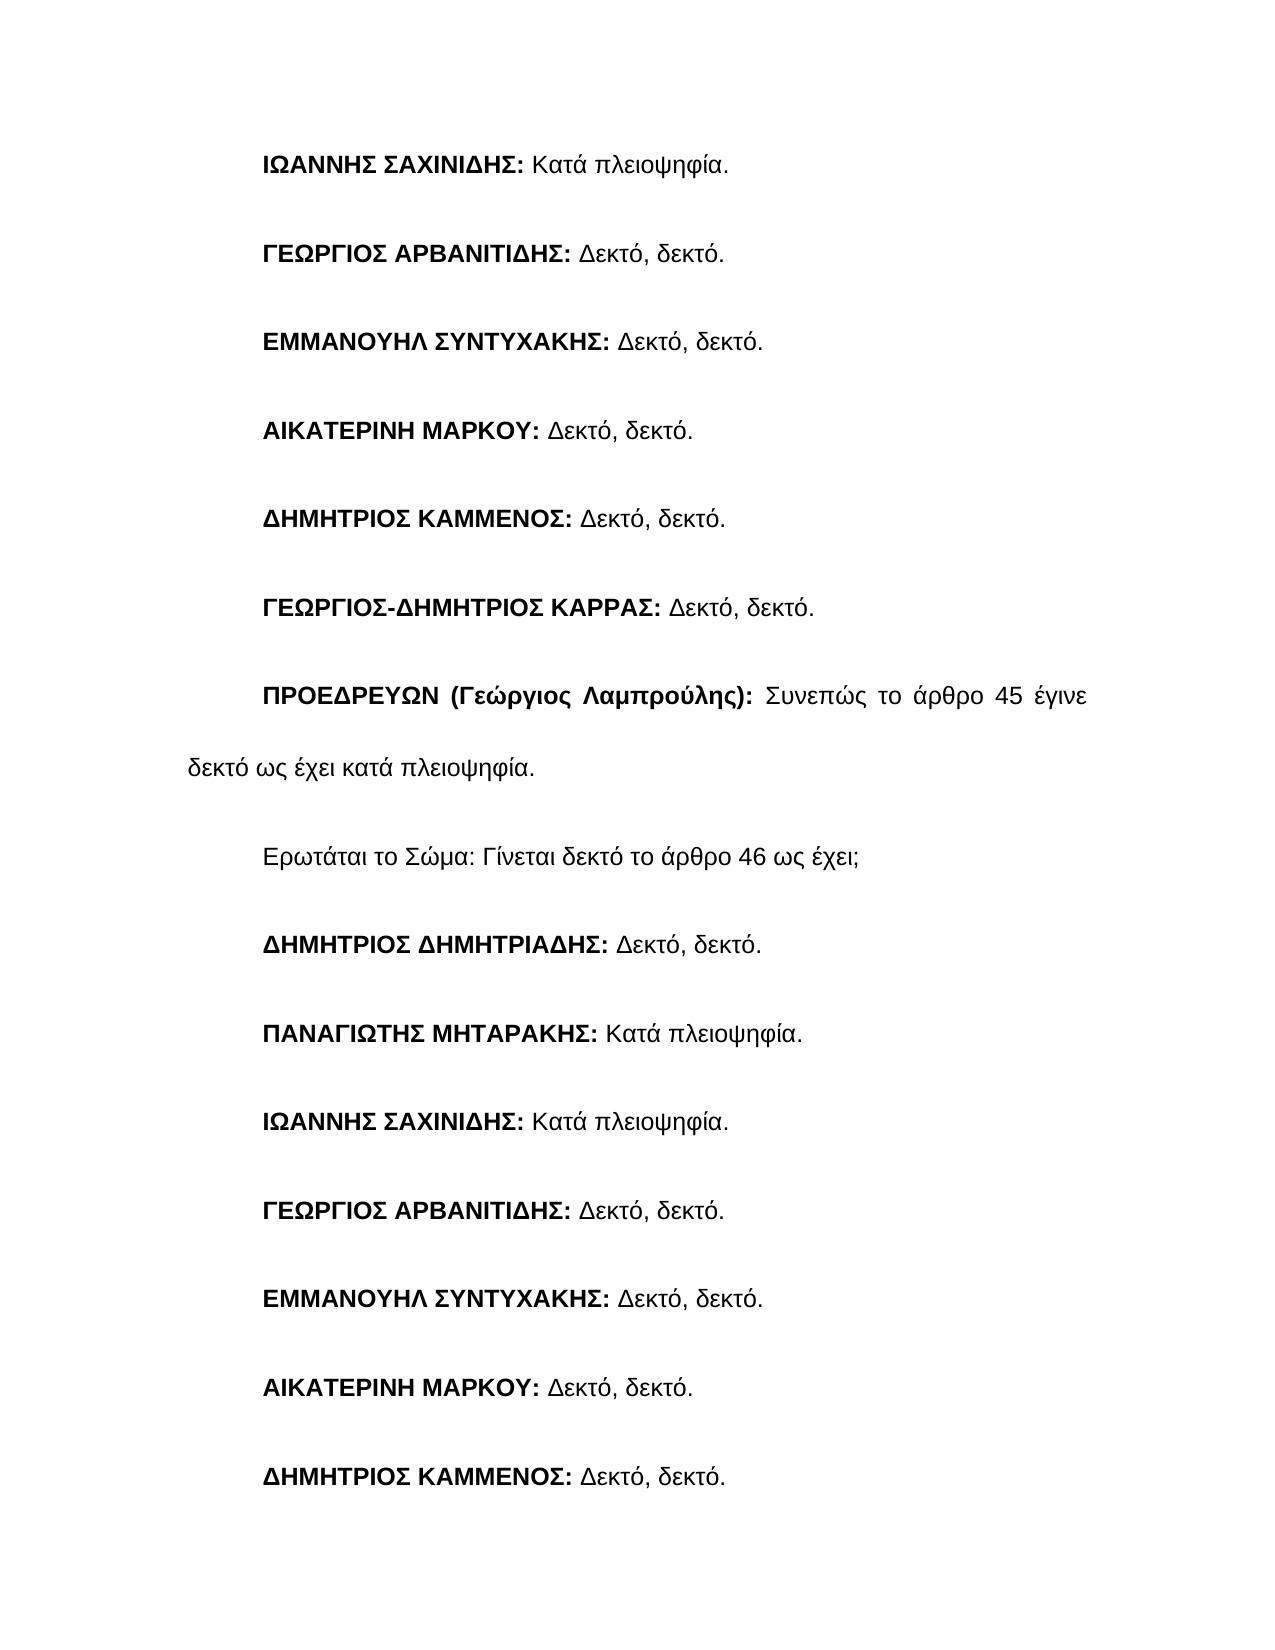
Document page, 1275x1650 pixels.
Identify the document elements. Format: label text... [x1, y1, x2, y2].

text ΠΑΝΑΓΙΩΤΗΣ ΜΗΤΑΡΑΚΗΣ: Κατά πλειοψηφία. [187, 1019, 1087, 1047]
text ΓΕΩΡΓΙΟΣ-ΔΗΜΗΤΡΙΟΣ ΚΑΡΡΑΣ: Δεκτό, δεκτό. [187, 593, 1087, 621]
text ΕΜΜΑΝΟΥΗΛ ΣΥΝΤΥΧΑΚΗΣ: Δεκτό, δεκτό. [187, 327, 1087, 356]
text ΓΕΩΡΓΙΟΣ ΑΡΒΑΝΙΤΙΔΗΣ: Δεκτό, δεκτό. [187, 1196, 1087, 1224]
text ΕΜΜΑΝΟΥΗΛ ΣΥΝΤΥΧΑΚΗΣ: Δεκτό, δεκτό. [187, 1284, 1087, 1313]
text ΙΩΑΝΝΗΣ ΣΑΧΙΝΙΔΗΣ: Κατά πλειοψηφία. [187, 150, 1087, 179]
text ΑΙΚΑΤΕΡΙΝΗ ΜΑΡΚΟΥ: Δεκτό, δεκτό. [187, 416, 1087, 444]
text Ερωτάται το Σώμα: Γίνεται δεκτό το άρθρο 46 ως έχει; [187, 842, 1087, 870]
text ΑΙΚΑΤΕΡΙΝΗ ΜΑΡΚΟΥ: Δεκτό, δεκτό. [187, 1373, 1087, 1402]
text ΔΗΜΗΤΡΙΟΣ ΔΗΜΗΤΡΙΑΔΗΣ: Δεκτό, δεκτό. [187, 930, 1087, 959]
text ΙΩΑΝΝΗΣ ΣΑΧΙΝΙΔΗΣ: Κατά πλειοψηφία. [187, 1107, 1087, 1136]
text ΔΗΜΗΤΡΙΟΣ ΚΑΜΜΕΝΟΣ: Δεκτό, δεκτό. [187, 1461, 1087, 1490]
text ΠΡΟΕΔΡΕΥΩΝ (Γεώργιος Λαμπρούλης): Συνεπώς το άρθρο 45 έγινε δεκτό ως έχει κατά πλειοψηφία. [187, 681, 1087, 782]
text ΔΗΜΗΤΡΙΟΣ ΚΑΜΜΕΝΟΣ: Δεκτό, δεκτό. [187, 504, 1087, 533]
text ΓΕΩΡΓΙΟΣ ΑΡΒΑΝΙΤΙΔΗΣ: Δεκτό, δεκτό. [187, 238, 1087, 267]
